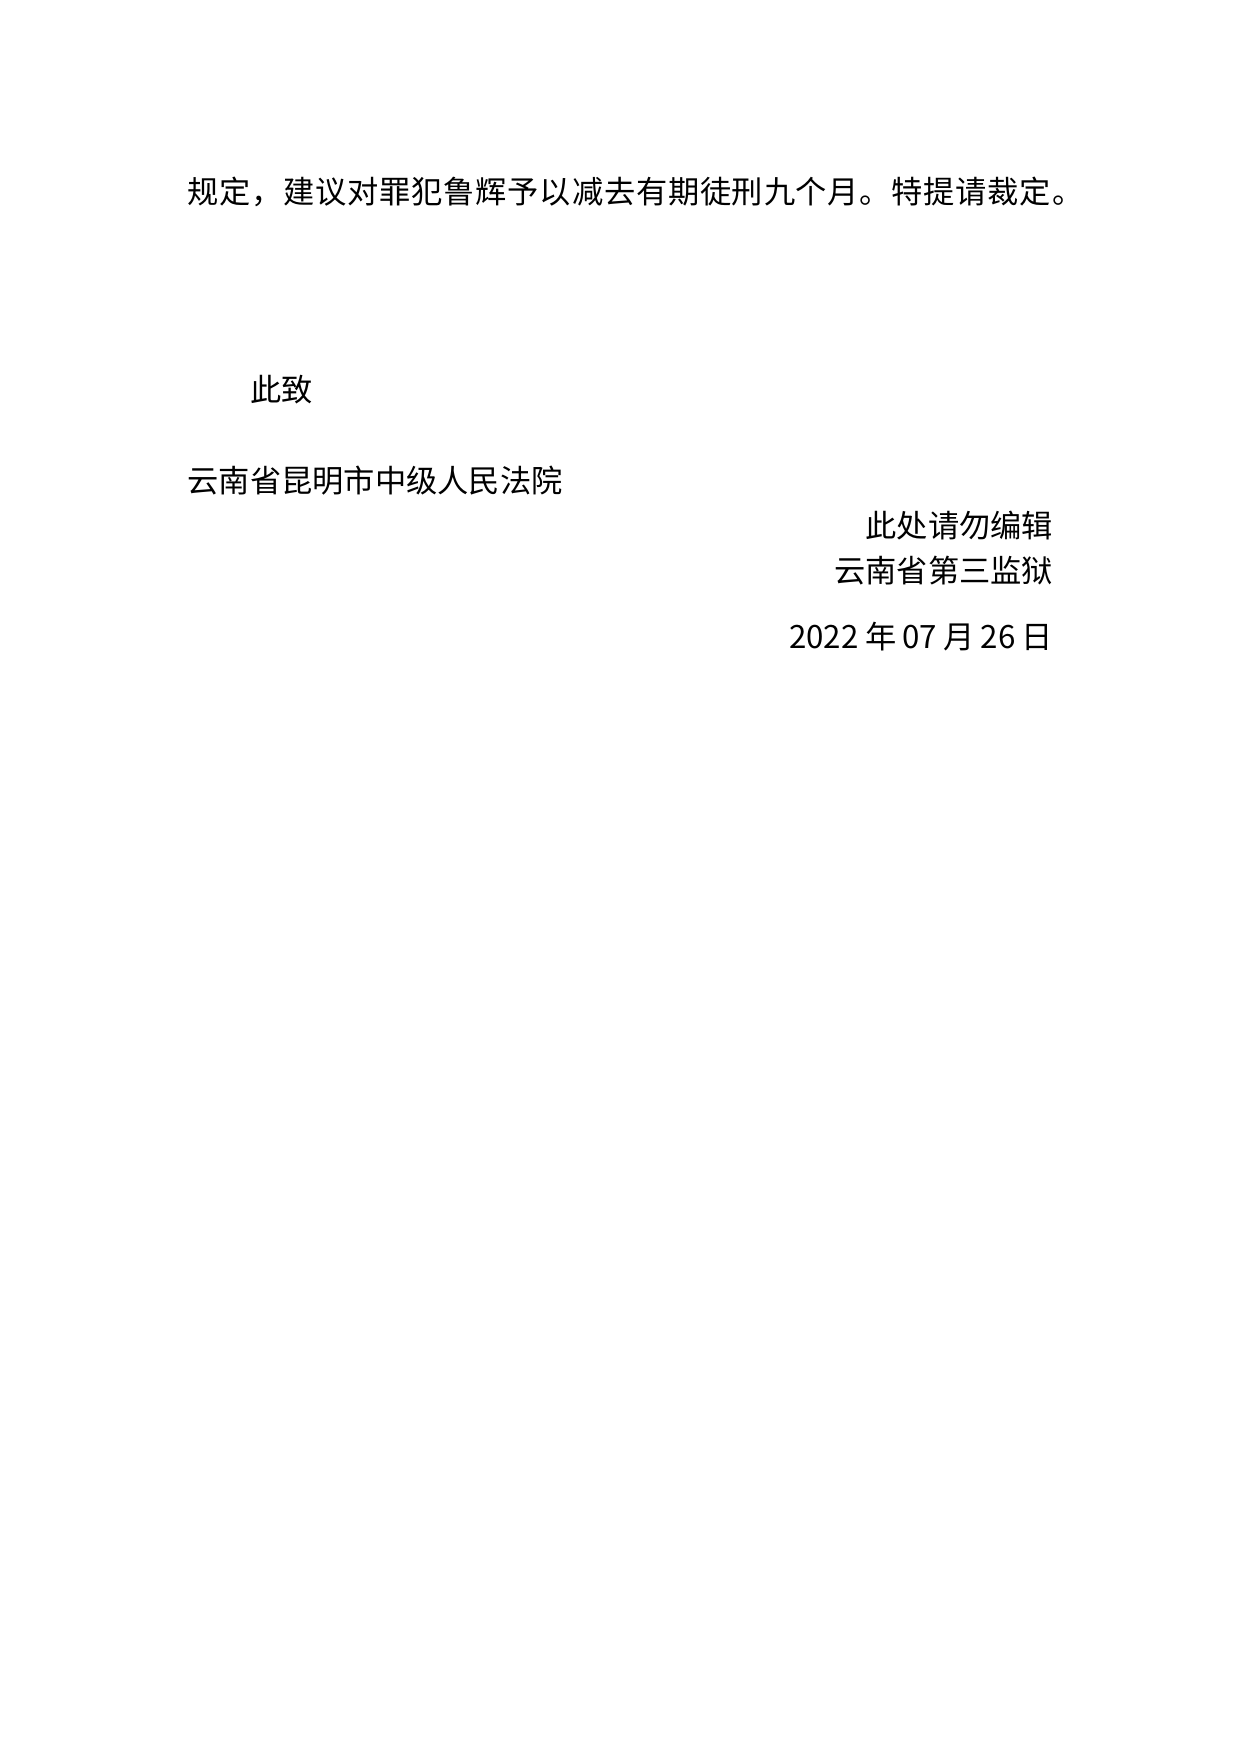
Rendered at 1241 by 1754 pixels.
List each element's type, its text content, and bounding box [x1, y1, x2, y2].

text 云南省第三监狱 [187, 546, 1053, 591]
text 此处请勿编辑 [187, 501, 1053, 546]
text 2022年07月26日 [187, 591, 1053, 657]
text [187, 150, 1053, 275]
text 云南省昆明市中级人民法院 [187, 456, 1053, 501]
text 此致 [187, 365, 1053, 411]
